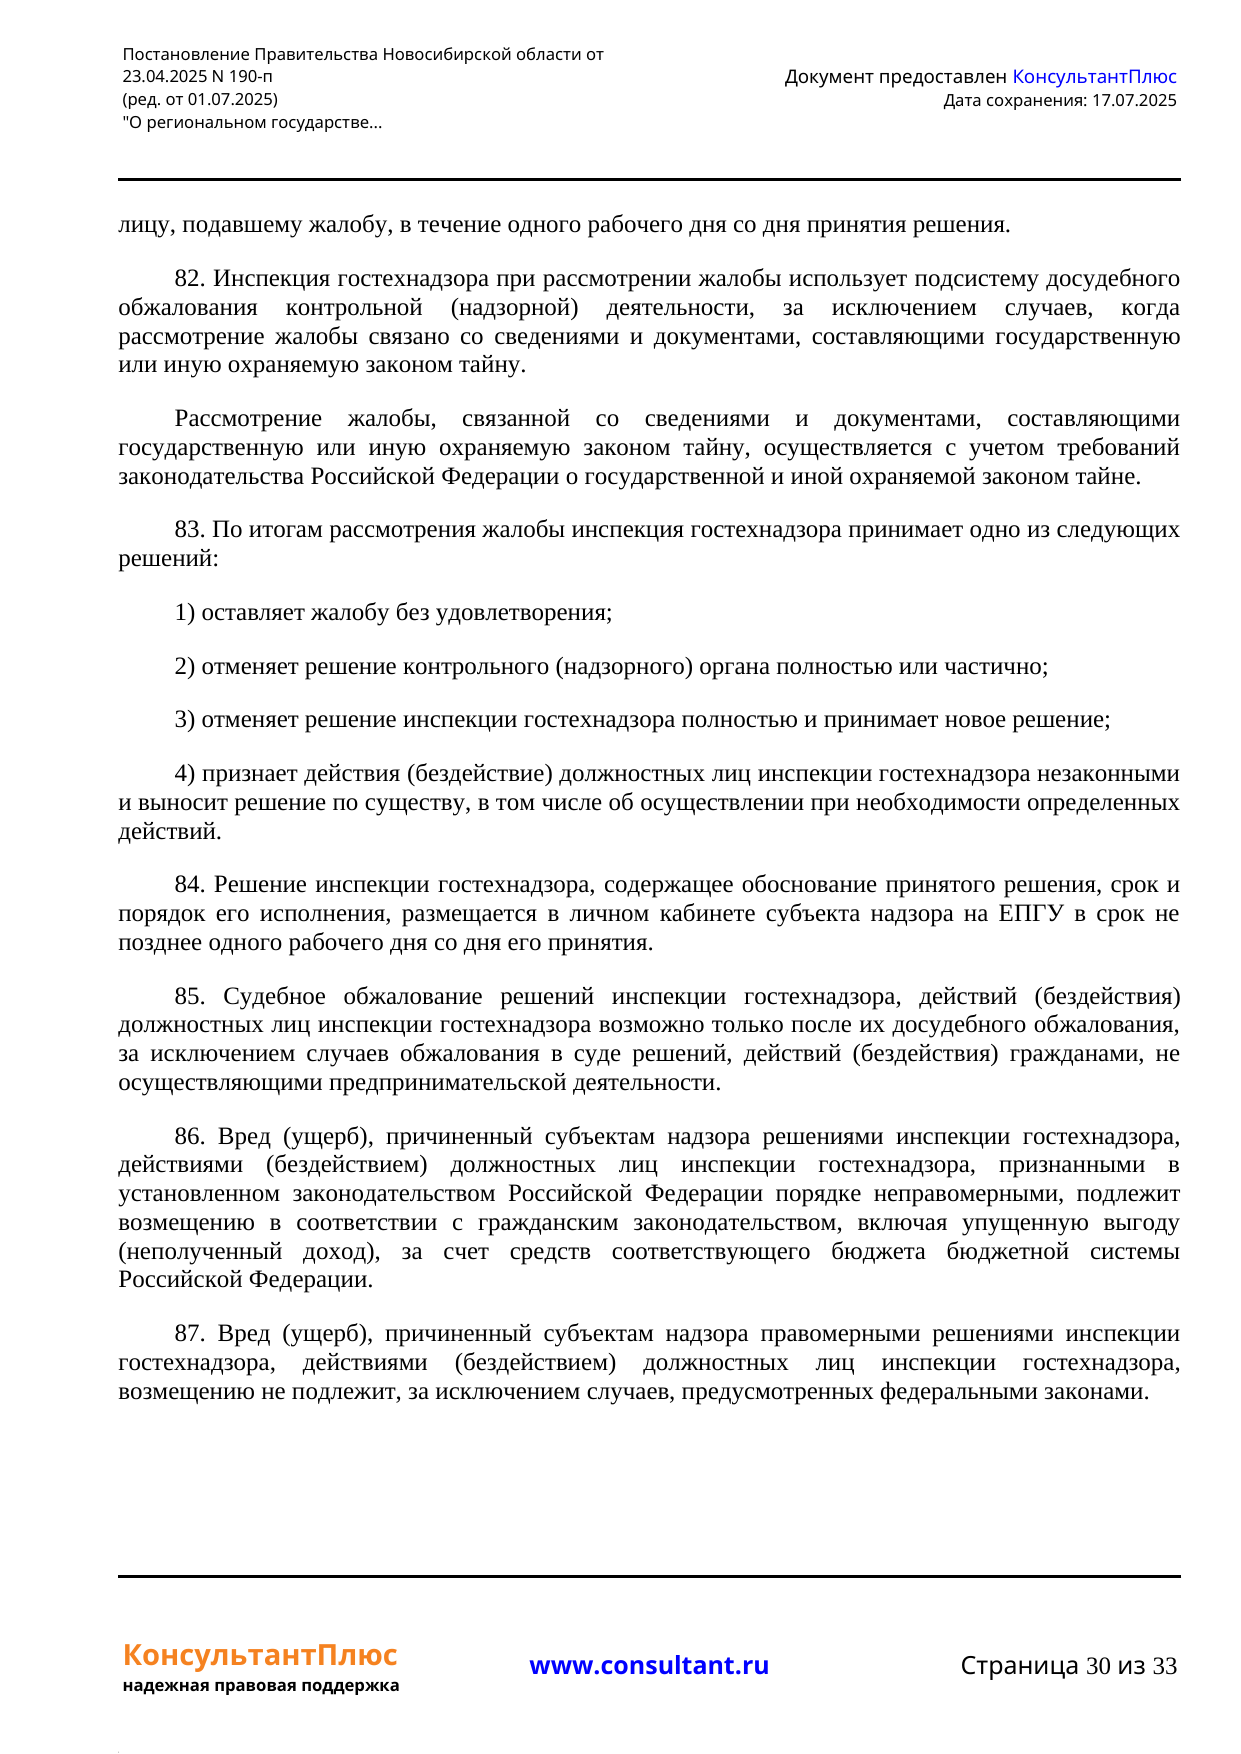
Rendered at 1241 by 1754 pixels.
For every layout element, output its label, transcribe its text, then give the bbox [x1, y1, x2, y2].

text 2) отменяет решение контрольного (надзорного) органа полностью или частично; [118, 651, 1181, 679]
text 83. По итогам рассмотрения жалобы инспекция гостехнадзора принимает одно из следующих решений: [118, 514, 1181, 572]
text 4) признает действия (бездействие) должностных лиц инспекции гостехнадзора незаконными и выносит решение по существу, в том числе об осуществлении при необходимости определенных действий. [118, 758, 1181, 844]
text 87. Вред (ущерб), причиненный субъектам надзора правомерными решениями инспекции гостехнадзора, действиями (бездействием) должностных лиц инспекции гостехнадзора, возмещению не подлежит, за исключением случаев, предусмотренных федеральными законами. [118, 1318, 1181, 1404]
text Рассмотрение жалобы, связанной со сведениями и документами, составляющими государственную или иную охраняемую законом тайну, осуществляется с учетом требований законодательства Российской Федерации о государственной и иной охраняемой законом тайне. [118, 403, 1181, 489]
text 85. Судебное обжалование решений инспекции гостехнадзора, действий (бездействия) должностных лиц инспекции гостехнадзора возможно только после их досудебного обжалования, за исключением случаев обжалования в суде решений, действий (бездействия) гражданами, не осуществляющими предпринимательской деятельности. [118, 981, 1181, 1096]
text 1) оставляет жалобу без удовлетворения; [118, 597, 1181, 626]
text 86. Вред (ущерб), причиненный субъектам надзора решениями инспекции гостехнадзора, действиями (бездействием) должностных лиц инспекции гостехнадзора, признанными в установленном законодательством Российской Федерации порядке неправомерными, подлежит возмещению в соответствии с гражданским законодательством, включая упущенную выгоду (неполученный доход), за счет средств соответствующего бюджета бюджетной системы Российской Федерации. [118, 1121, 1181, 1293]
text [118, 209, 1181, 238]
text 3) отменяет решение инспекции гостехнадзора полностью и принимает новое решение; [118, 704, 1181, 733]
text 84. Решение инспекции гостехнадзора, содержащее обоснование принятого решения, срок и порядок его исполнения, размещается в личном кабинете субъекта надзора на ЕПГУ в срок не позднее одного рабочего дня со дня его принятия. [118, 869, 1181, 956]
text 82. Инспекция гостехнадзора при рассмотрении жалобы использует подсистему досудебного обжалования контрольной (надзорной) деятельности, за исключением случаев, когда рассмотрение жалобы связано со сведениями и документами, составляющими государственную или иную охраняемую законом тайну. [118, 263, 1181, 378]
